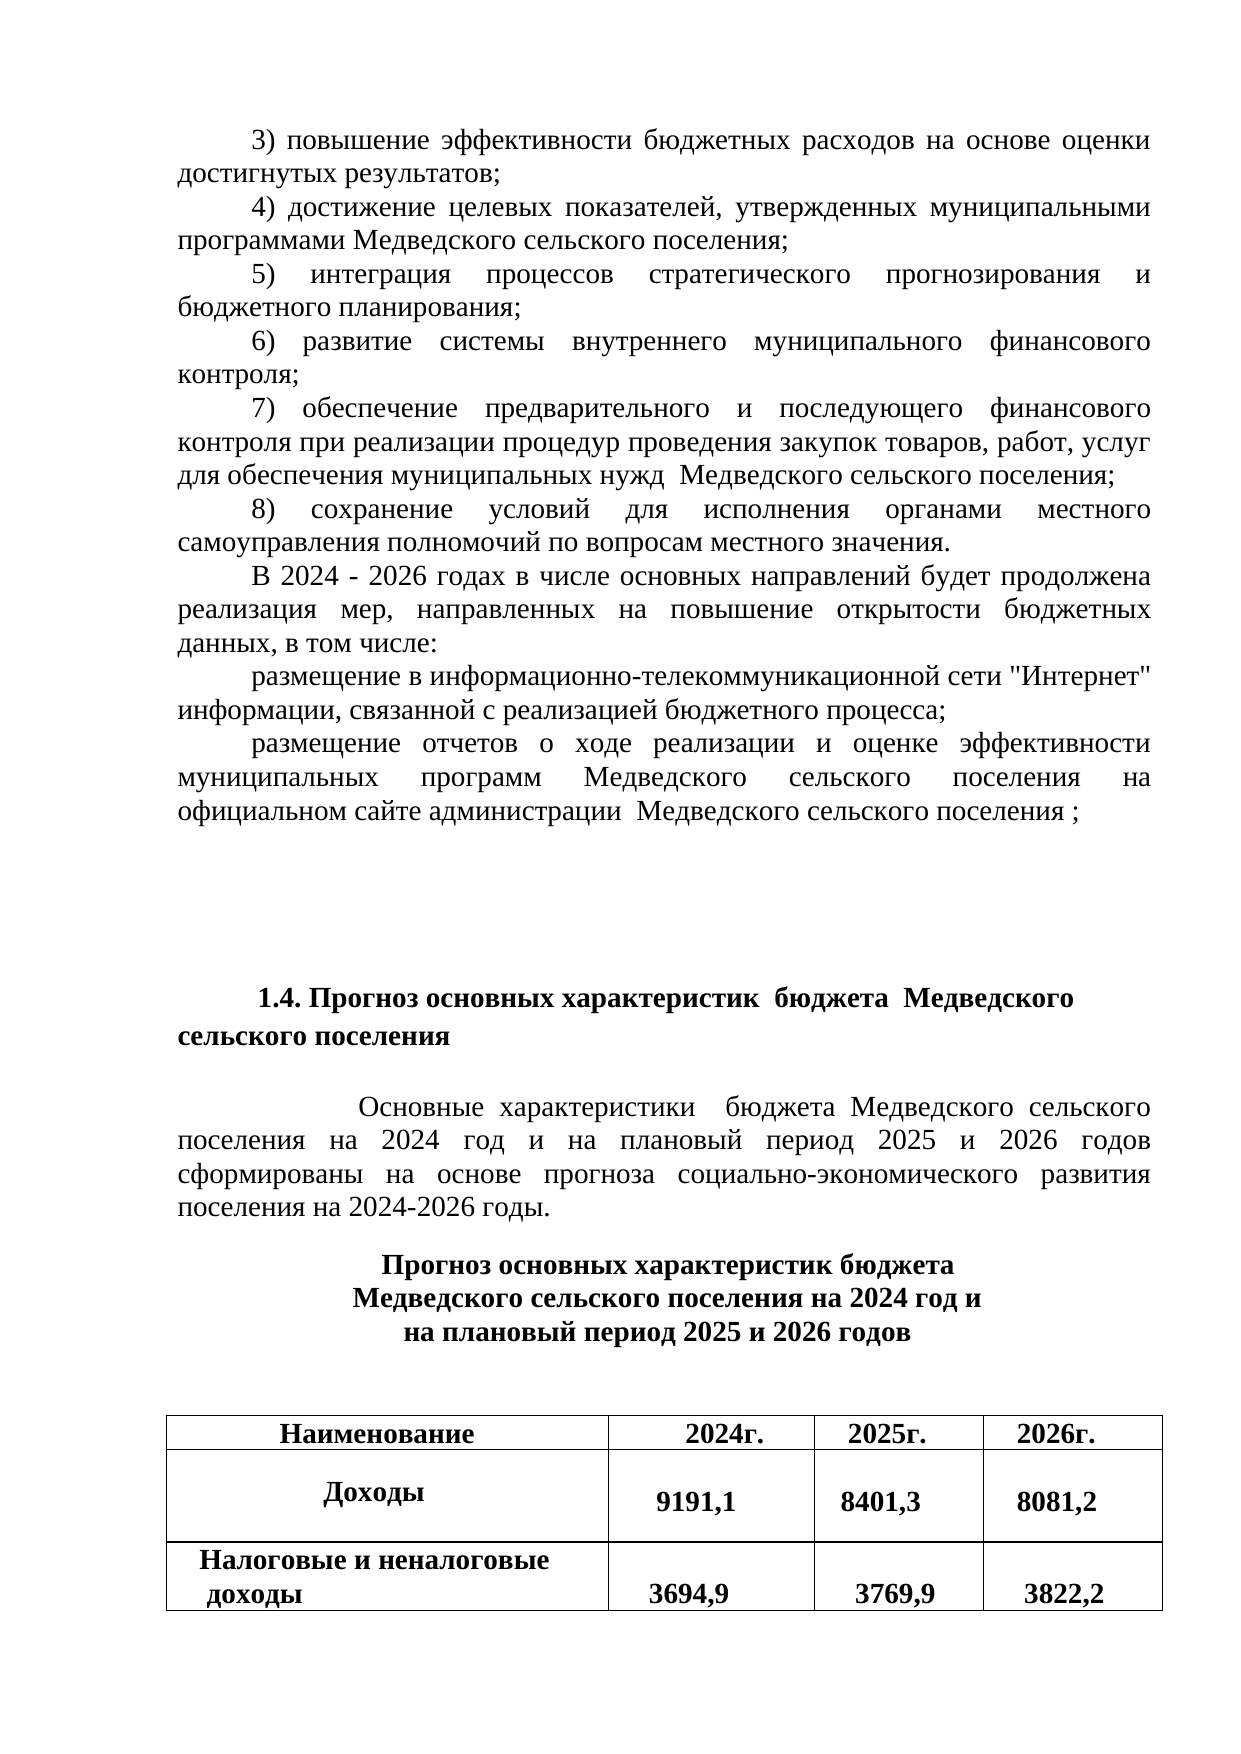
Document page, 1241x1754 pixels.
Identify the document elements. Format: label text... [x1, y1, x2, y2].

text Прогноз основных характеристик бюджета [177, 1247, 1152, 1281]
table_header Наименование [167, 1416, 608, 1449]
text В 2024 - 2026 годах в числе основных направлений будет продолжена реализация мер, направленных на повышение открытости бюджетных данных, в том числе: [177, 558, 1152, 658]
text Основные характеристики бюджета Медведского сельского поселения на 2024 год и на плановый период 2025 и 2026 годов сформированы на основе прогноза социально-экономического развития поселения на 2024-2026 годы. [177, 1089, 1152, 1223]
text размещение отчетов о ходе реализации и оценке эффективности муниципальных программ Медведского сельского поселения на официальном сайте администрации Медведского сельского поселения ; [177, 726, 1152, 826]
text 1.4. Прогноз основных характеристик бюджета Медведского сельского поселения [177, 976, 1152, 1051]
table_cell 3694,9 [609, 1543, 814, 1609]
text 8) сохранение условий для исполнения органами местного самоуправления полномочий по вопросам местного значения. [177, 491, 1152, 558]
text 3) повышение эффективности бюджетных расходов на основе оценки достигнутых результатов; [177, 122, 1152, 189]
table_cell Налоговые и неналоговые доходы [167, 1543, 608, 1609]
text 6) развитие системы внутреннего муниципального финансового контроля; [177, 323, 1152, 390]
table_cell 8081,2 [984, 1450, 1162, 1541]
table_cell 3769,9 [815, 1543, 983, 1609]
table_header 2025г. [815, 1416, 983, 1449]
table_cell 3822,2 [984, 1543, 1162, 1609]
text 4) достижение целевых показателей, утвержденных муниципальными программами Медведского сельского поселения; [177, 189, 1152, 256]
table_cell 9191,1 [609, 1450, 814, 1541]
table_cell 8401,3 [815, 1450, 983, 1541]
text 5) интеграция процессов стратегического прогнозирования и бюджетного планирования; [177, 256, 1152, 323]
table_header 2024г. [609, 1416, 814, 1449]
table_cell Доходы [167, 1450, 608, 1541]
text Медведского сельского поселения на 2024 год и [177, 1281, 1152, 1314]
text 7) обеспечение предварительного и последующего финансового контроля при реализации процедур проведения закупок товаров, работ, услуг для обеспечения муниципальных нужд Медведского сельского поселения; [177, 390, 1152, 491]
table_header 2026г. [984, 1416, 1162, 1449]
text размещение в информационно-телекоммуникационной сети "Интернет" информации, связанной с реализацией бюджетного процесса; [177, 658, 1152, 726]
text на плановый период 2025 и 2026 годов [177, 1314, 1152, 1348]
